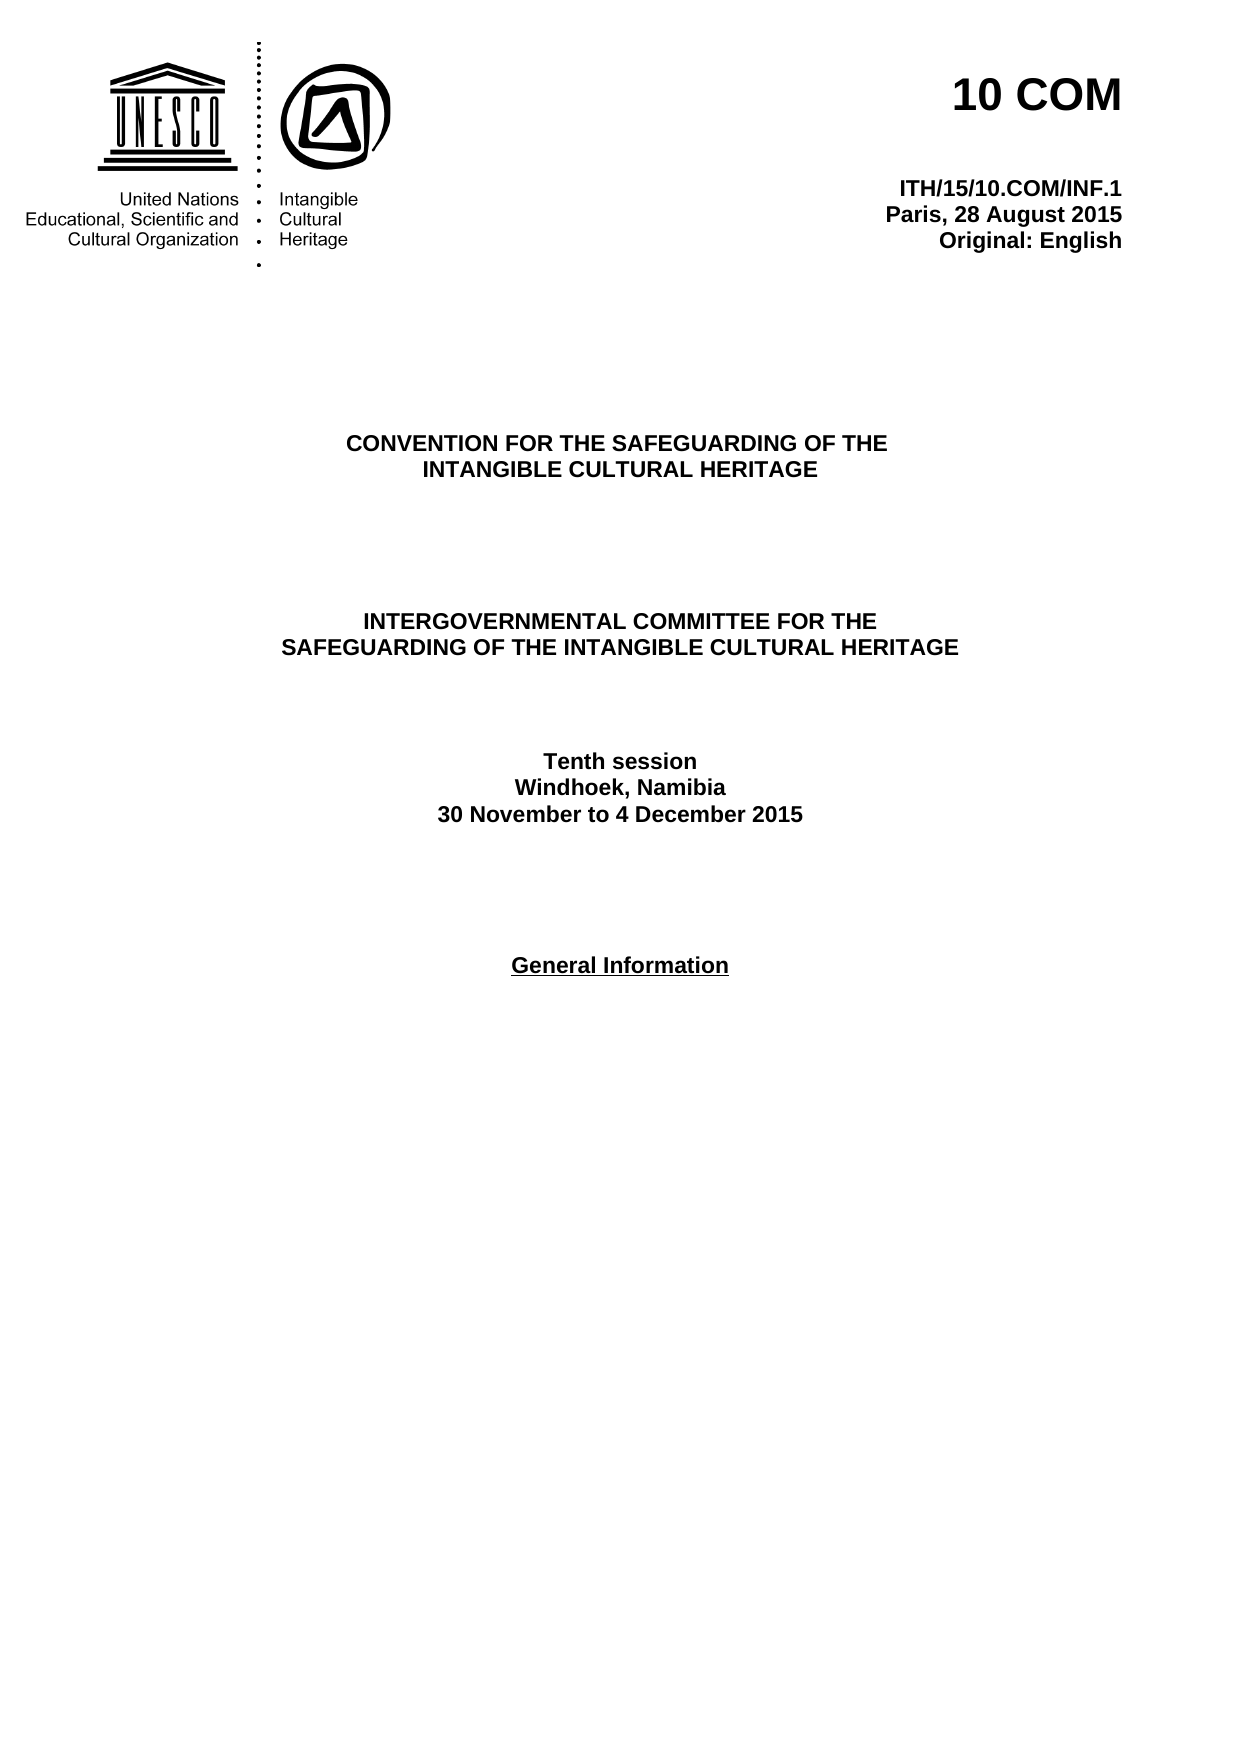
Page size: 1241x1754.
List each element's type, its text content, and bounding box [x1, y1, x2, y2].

text 30 November to 4 December 2015 [118, 801, 1122, 827]
picture [25, 42, 391, 267]
text CONVENTION FOR THE SAFEGUARDING OF THE INTANGIBLE CULTURAL HERITAGE [118, 430, 1122, 483]
text Tenth session [118, 748, 1122, 774]
text INTERGOVERNMENTAL COMMITTEE FOR THE SAFEGUARDING OF THE INTANGIBLE CULTURAL HERITAGE [118, 608, 1122, 660]
text General Information [118, 952, 1122, 978]
text Windhoek, Namibia [118, 774, 1122, 801]
